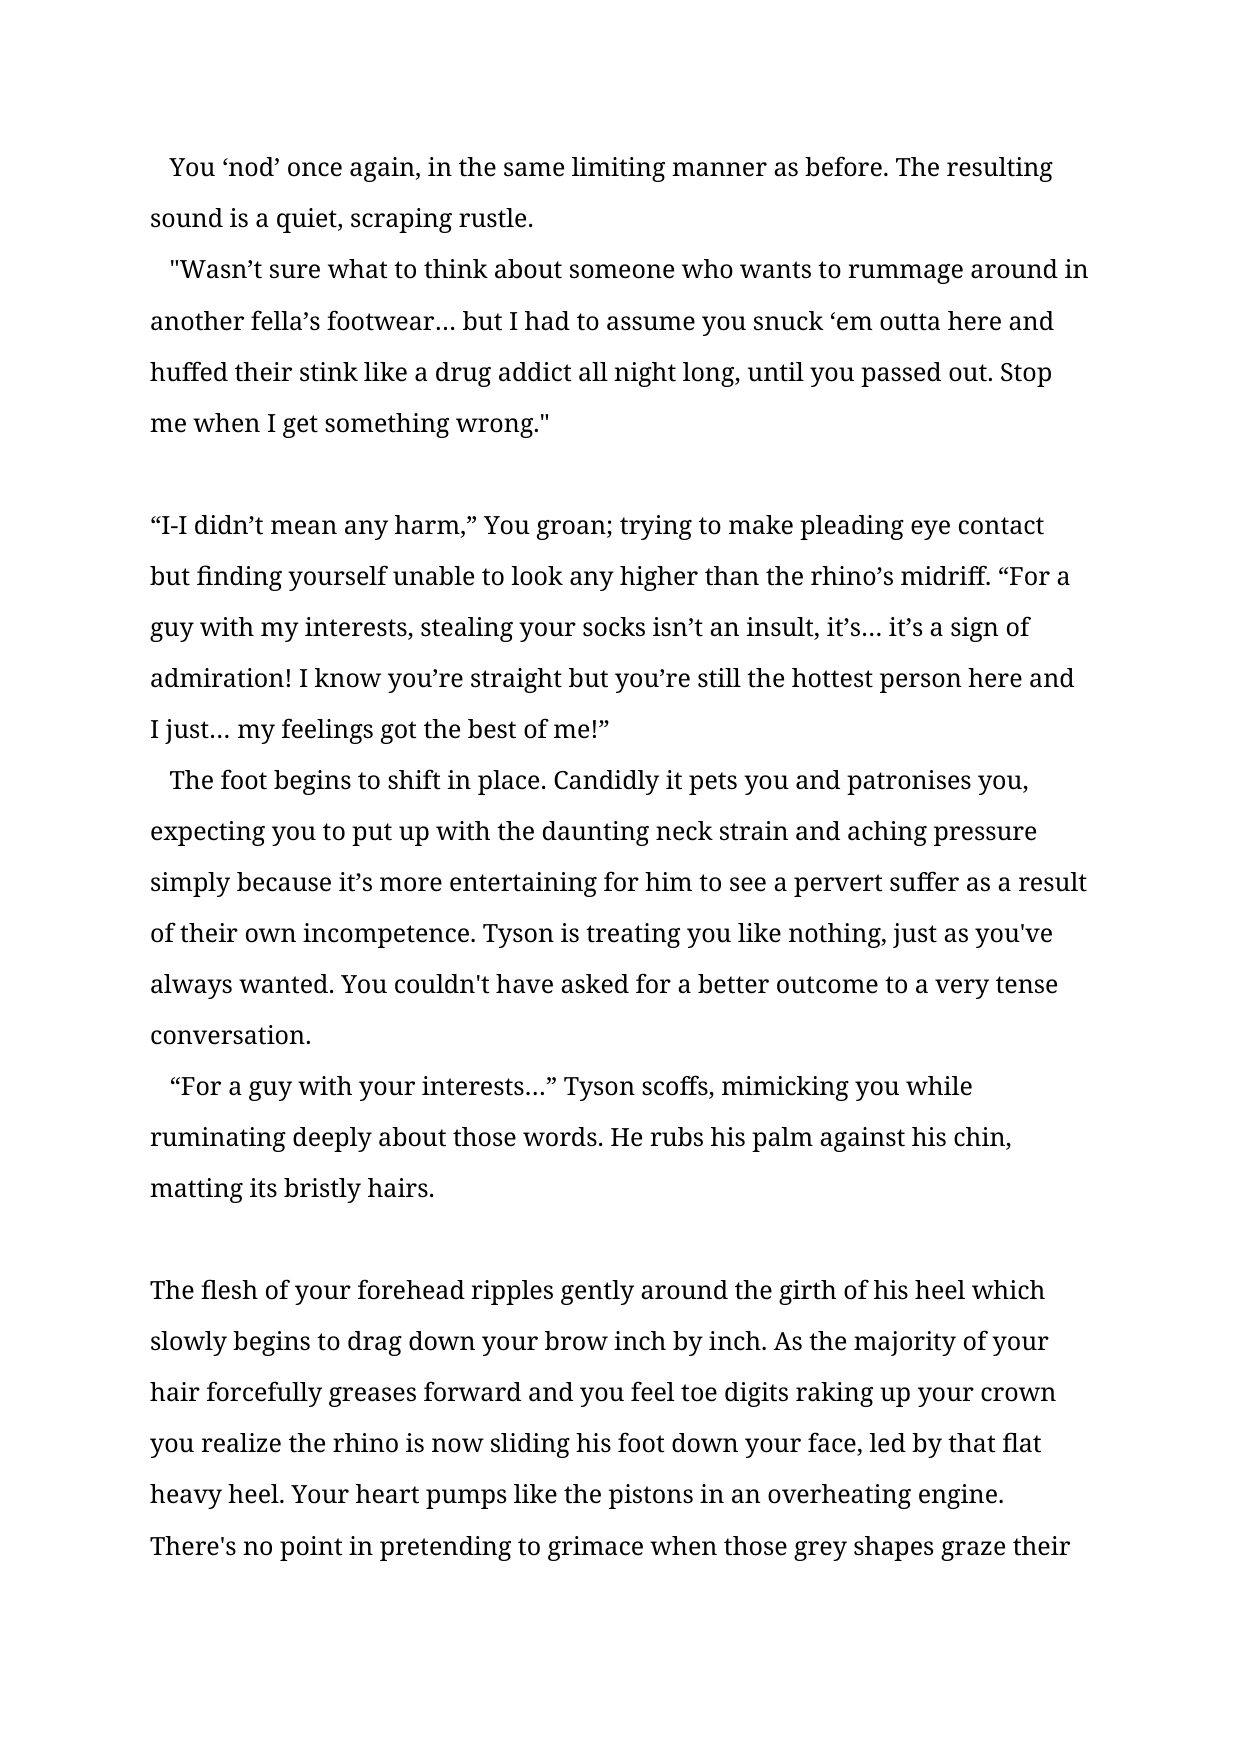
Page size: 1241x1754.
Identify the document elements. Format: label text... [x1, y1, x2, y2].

text “I-I didn’t mean any harm,” You groan; trying to make pleading eye contact but finding yourself unable to look any higher than the rhino’s midriff. “For a guy with my interests, stealing your socks isn’t an insult, it’s… it’s a sign of admiration! I know you’re straight but you’re still the hottest person here and I just… my feelings got the best of me!” The foot begins to shift in place. Candidly it pets you and patronises you, expecting you to put up with the daunting neck strain and aching pressure simply because it’s more entertaining for him to see a pervert suffer as a result of their own incompetence. Tyson is treating you like nothing, just as you've always wanted. You couldn't have asked for a better outcome to a very tense conversation. [150, 507, 1090, 1052]
text You ‘nod’ once again, in the same limiting manner as before. The resulting sound is a quiet, scraping rustle. [150, 150, 1090, 235]
text “For a guy with your interests…” Tyson scoffs, mimicking you while ruminating deeply about those words. He rubs his palm against his chin, matting its bristly hairs. [150, 1069, 1090, 1205]
text "Wasn’t sure what to think about someone who wants to rummage around in another fella’s footwear… but I had to assume you snuck ‘em outta here and huffed their stink like a drug addict all night long, until you passed out. Stop me when I get something wrong." [150, 252, 1090, 439]
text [150, 1273, 1090, 1562]
